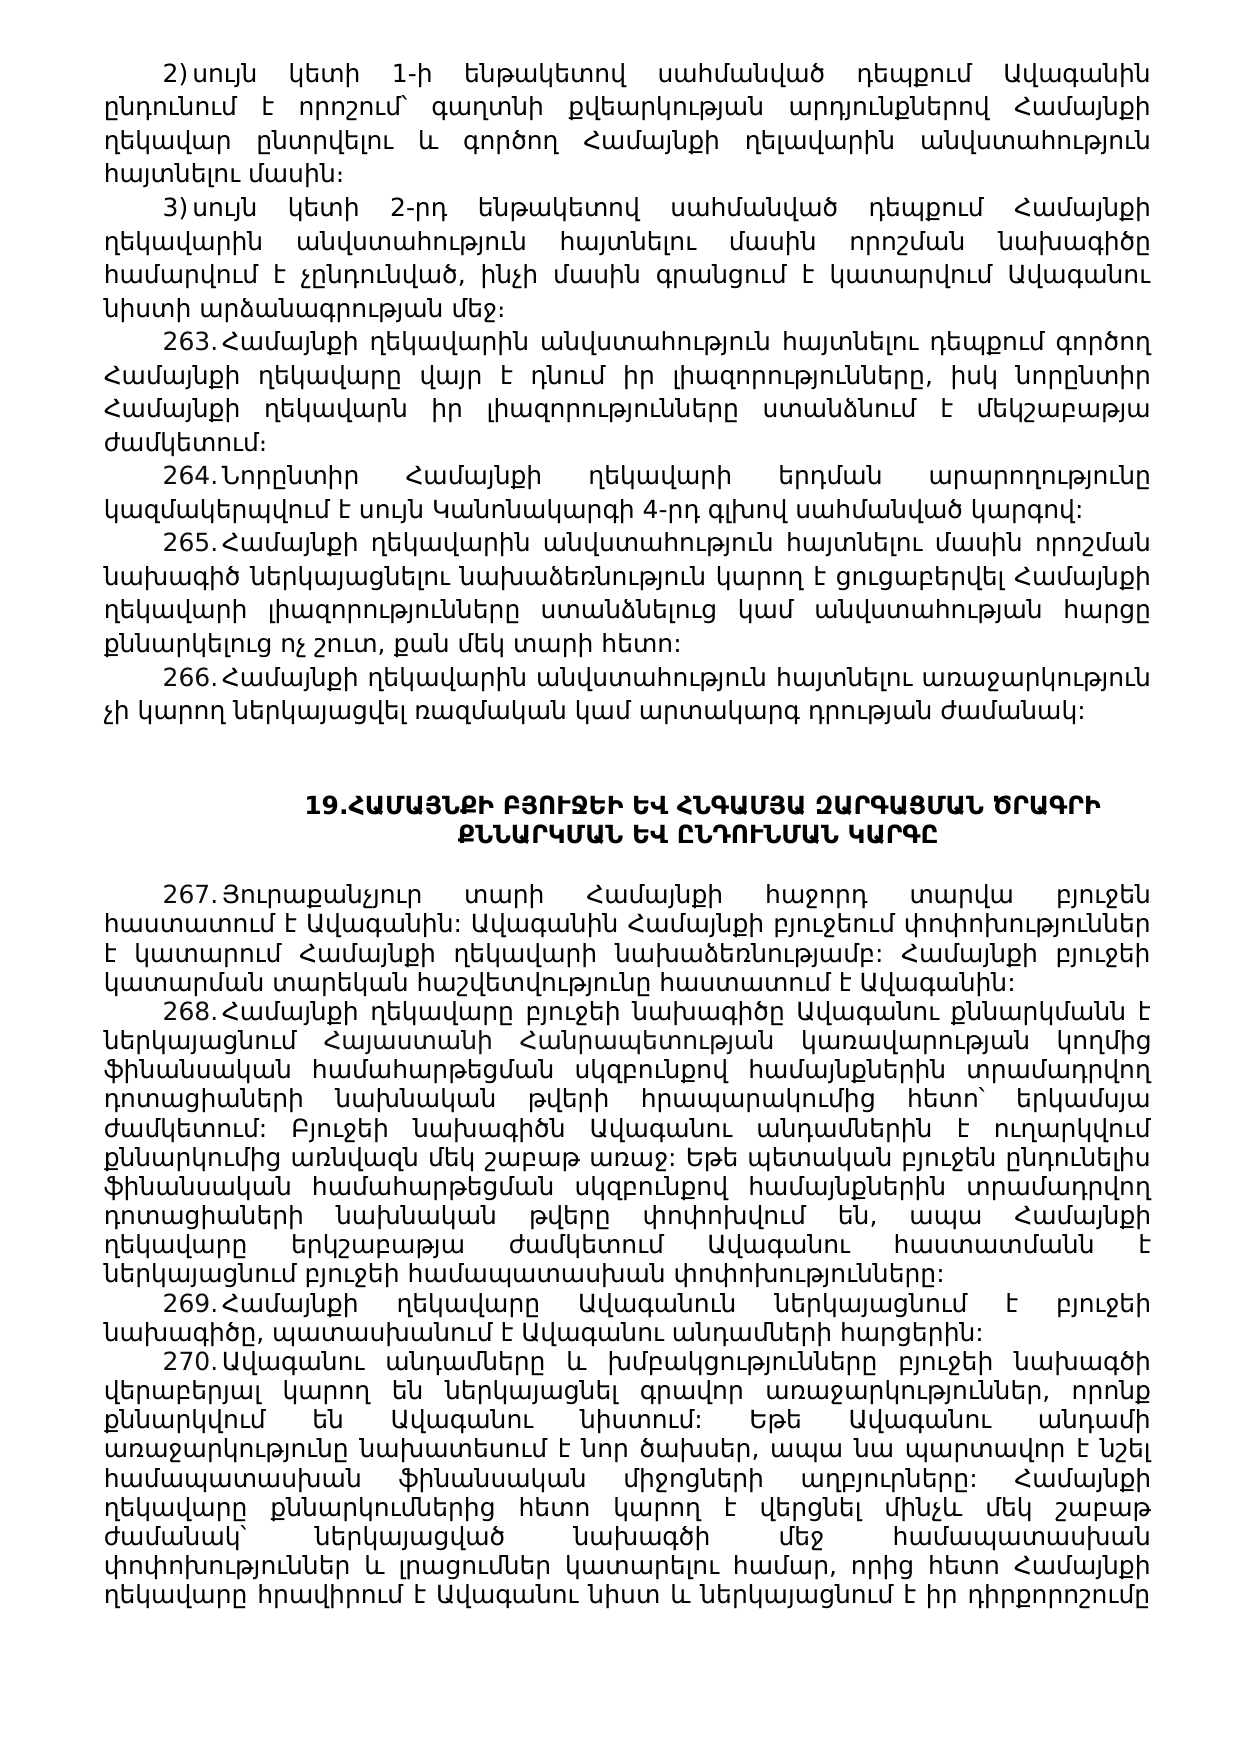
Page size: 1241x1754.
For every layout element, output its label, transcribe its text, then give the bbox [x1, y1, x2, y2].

list 19.ՀԱՄԱՅՆՔԻ ԲՅՈՒՋԵԻ ԵՎ ՀՆԳԱՄՅԱ ԶԱՐԳԱՑՄԱՆ ԾՐԱԳՐԻ ՔՆՆԱՐԿՄԱՆ ԵՎ ԸՆԴՈՒՆՄԱՆ ԿԱՐԳԸ [253, 792, 1152, 880]
list Համայնքի ղեկավարին անվստահություն հայտնելու մասին որոշման նախագիծ ներկայացնելու նախաձեռնություն կարող է ցուցաբերվել Համայնքի ղեկավարի լիազորությունները ստանձնելուց կամ անվստահության հարցը քննարկելուց ոչ շուտ, քան մեկ տարի հետո: [103, 529, 1152, 658]
list Համայնքի ղեկավարին անվստահություն հայտնելու առաջարկություն չի կարող ներկայացվել ռազմական կամ արտակարգ դրության ժամանակ: [103, 663, 1152, 726]
list Համայնքի ղեկավարը Ավագանուն ներկայացնում է բյուջեի նախագիծը, պատասխանում է Ավագանու անդամների հարցերին: [103, 1289, 1152, 1347]
list Համայնքի ղեկավարին անվստահություն հայտնելու դեպքում գործող Համայնքի ղեկավարը վայր է դնում իր լիազորությունները, իսկ նորընտիր Համայնքի ղեկավարն իր լիազորությունները ստանձնում է մեկշաբաթյա ժամկետում։ [103, 327, 1152, 457]
list Նորընտիր Համայնքի ղեկավարի երդման արարողությունը կազմակերպվում է սույն Կանոնակարգի 4-րդ գլխով սահմանված կարգով: [103, 462, 1152, 524]
list սույն կետի 2-րդ ենթակետով սահմանված դեպքում Համայնքի ղեկավարին անվստահություն հայտնելու մասին որոշման նախագիծը համարվում է չընդունված, ինչի մասին գրանցում է կատարվում Ավագանու նիստի արձանագրության մեջ։ [103, 193, 1152, 323]
list Յուրաքանչյուր տարի Համայնքի հաջորդ տարվա բյուջեն հաստատում է Ավագանին: Ավագանին Համայնքի բյուջեում փոփոխություններ է կատարում Համայնքի ղեկավարի նախաձեռնությամբ: Համայնքի բյուջեի կատարման տարեկան հաշվետվությունը հաստատում է Ավագանին: [103, 880, 1152, 997]
list սույն կետի 1-ի ենթակետով սահմանված դեպքում Ավագանին ընդունում է որոշում՝ գաղտնի քվեարկության արդյունքներով Համայնքի ղեկավար ընտրվելու և գործող Համայնքի ղելավարին անվստահություն հայտնելու մասին։ [103, 59, 1152, 189]
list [103, 1347, 1152, 1609]
list Համայնքի ղեկավարը բյուջեի նախագիծը Ավագանու քննարկմանն է ներկայացնում Հայաստանի Հանրապետության կառավարության կողմից ֆինանսական համահարթեցման սկզբունքով համայնքներին տրամադրվող դոտացիաների նախնական թվերի հրապարակումից հետո՝ երկամսյա ժամկետում: Բյուջեի նախագիծն Ավագանու անդամներին է ուղարկվում քննարկումից առնվազն մեկ շաբաթ առաջ: Եթե պետական բյուջեն ընդունելիս ֆինանսական համահարթեցման սկզբունքով համայնքներին տրամադրվող դոտացիաների նախնական թվերը փոփոխվում են, ապա Համայնքի ղեկավարը երկշաբաթյա ժամկետում Ավագանու հաստատմանն է ներկայացնում բյուջեի համապատասխան փոփոխությունները: [103, 997, 1152, 1289]
